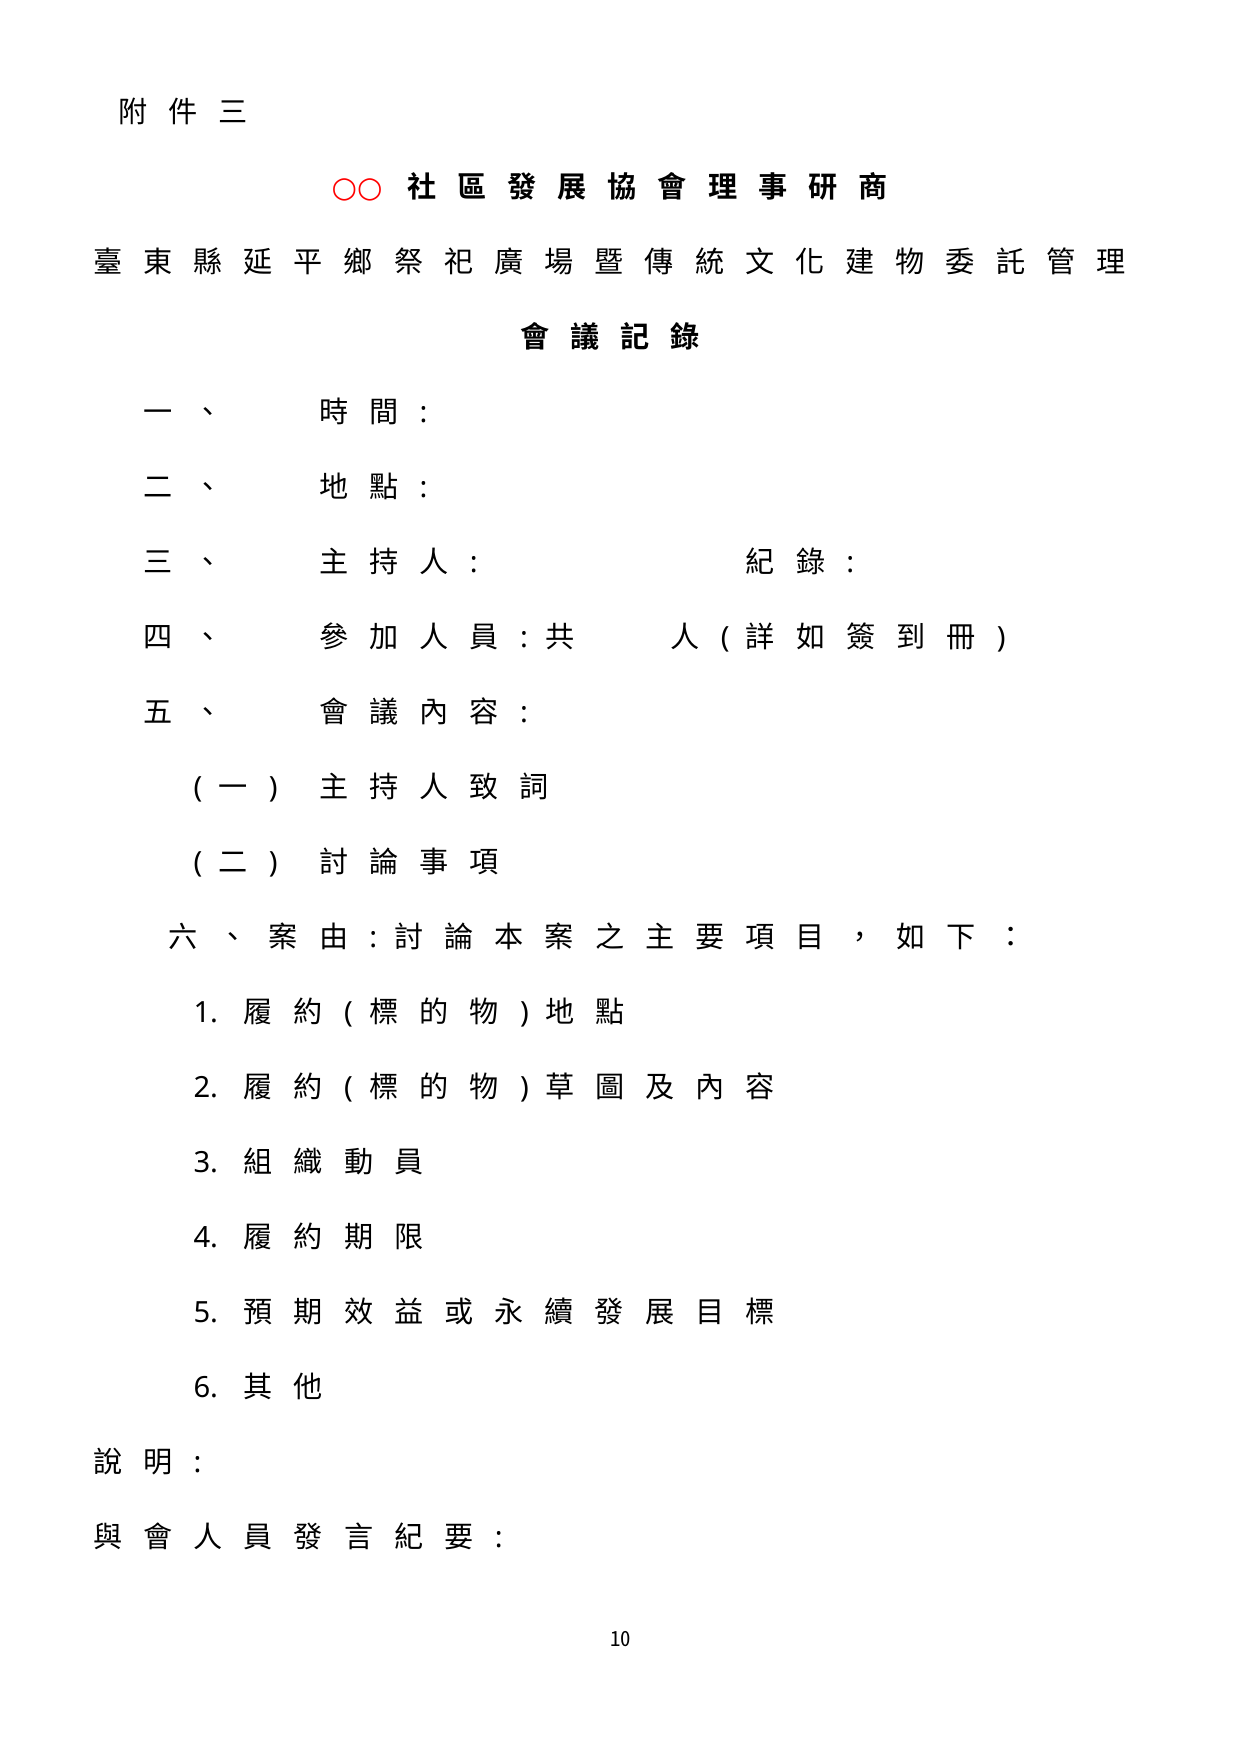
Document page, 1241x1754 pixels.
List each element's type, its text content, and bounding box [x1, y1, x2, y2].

text ○○社區發展協會理事研商 [93, 147, 1147, 222]
list 主持人致詞 [192, 747, 1147, 822]
list 主持人: 紀錄: [142, 522, 1147, 597]
list 組織動員 [192, 1122, 1147, 1197]
text 臺東縣延平鄉祭祀廣場暨傳統文化建物委託管理會議記錄 [93, 222, 1147, 372]
list 預期效益或永續發展目標 [192, 1272, 1147, 1347]
text 與會人員發言紀要: [93, 1497, 1147, 1572]
list 履約期限 [192, 1197, 1147, 1272]
list 其他 [192, 1347, 1147, 1422]
list 會議內容: [142, 672, 1147, 747]
list 地點: [142, 447, 1147, 522]
text 說明: [93, 1422, 1147, 1497]
list 履約(標的物)草圖及內容 [192, 1047, 1147, 1122]
text 附件三 [93, 72, 1147, 147]
list 履約(標的物)地點 [192, 972, 1147, 1047]
list 時間: [142, 372, 1147, 447]
list 參加人員:共 人(詳如簽到冊) [142, 597, 1147, 672]
list 討論事項 [192, 822, 1147, 897]
text 六、案由:討論本案之主要項目，如下： [93, 897, 1147, 972]
